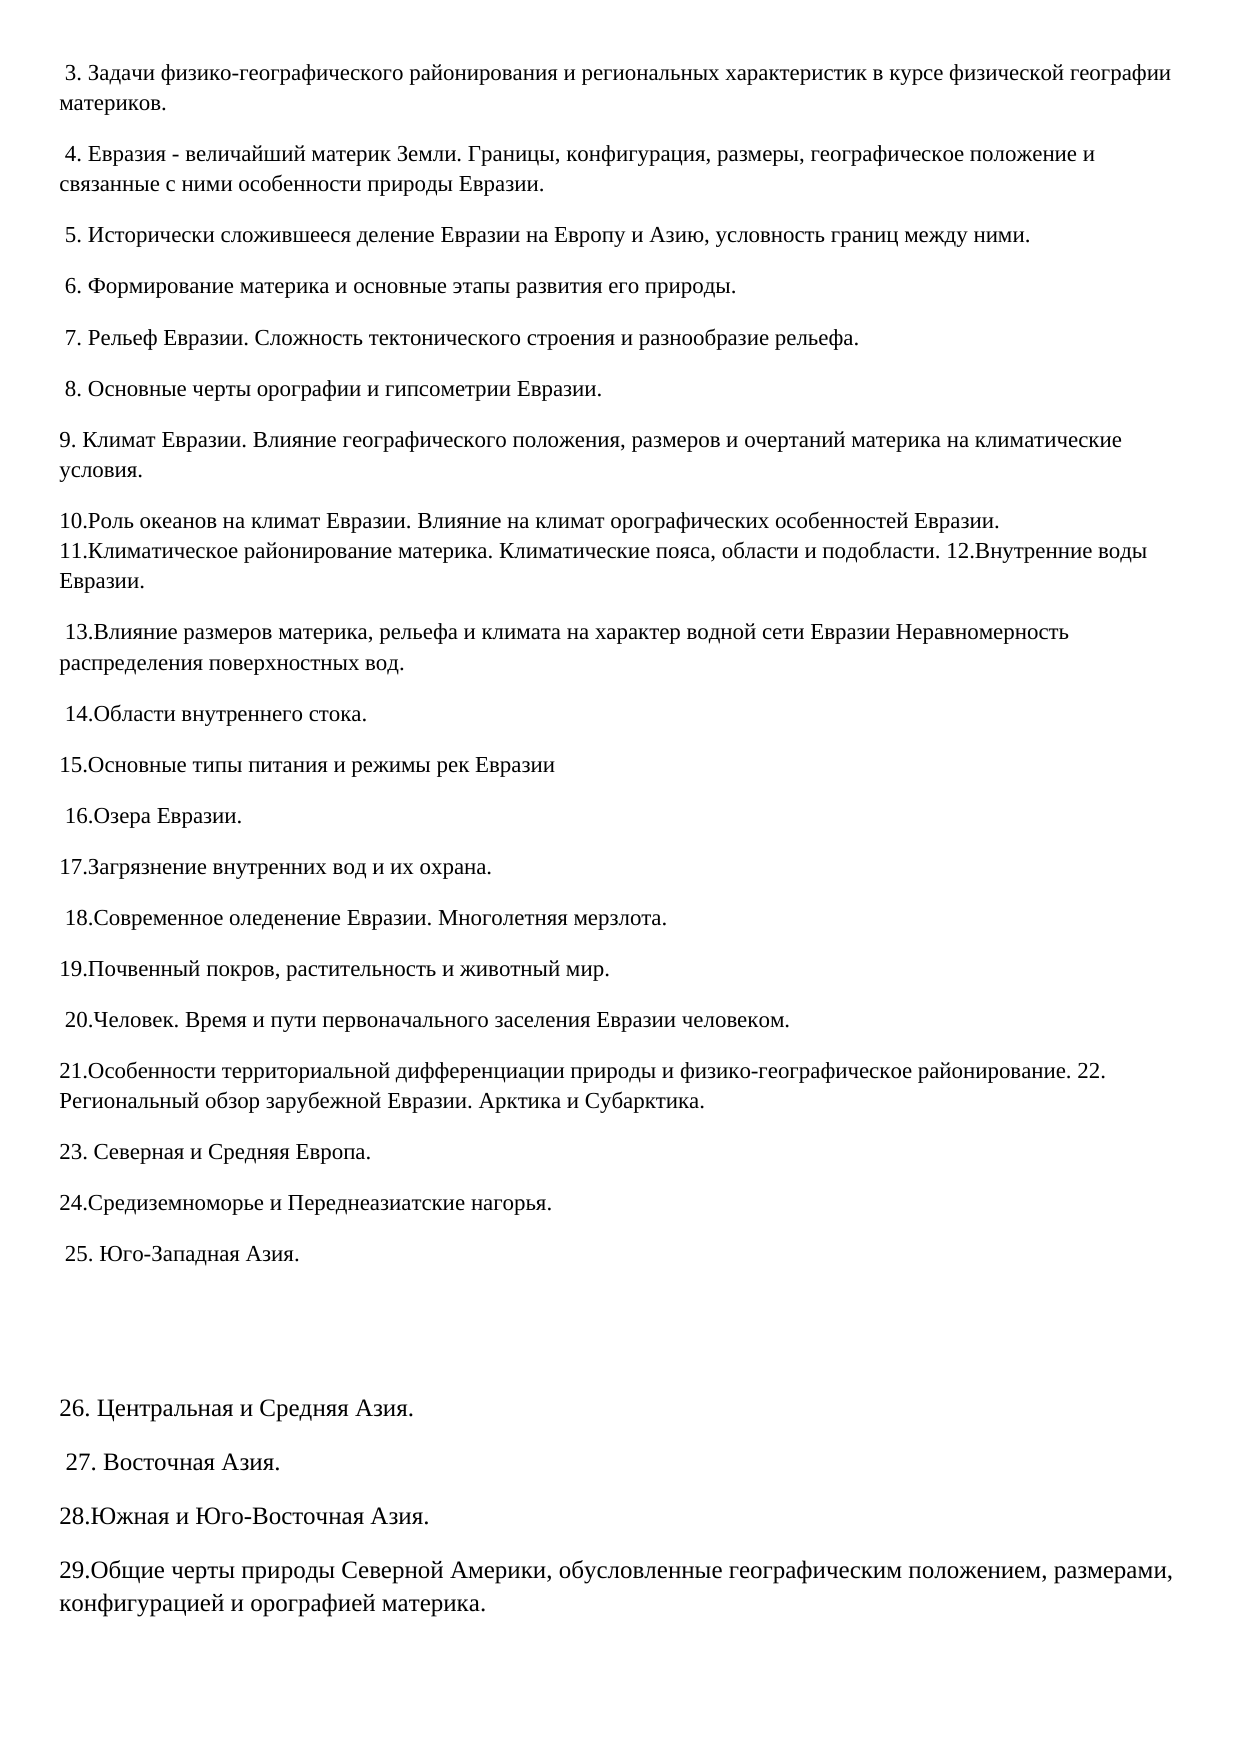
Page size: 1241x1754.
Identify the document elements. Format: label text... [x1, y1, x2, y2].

text 16.Озера Евразии. [59, 802, 1181, 828]
text 20.Человек. Время и пути первоначального заселения Евразии человеком. [59, 1006, 1181, 1032]
text 15.Основные типы питания и режимы рек Евразии [59, 751, 1181, 777]
text 14.Области внутреннего стока. [59, 700, 1181, 726]
text 10.Роль океанов на климат Евразии. Влияние на климат орографических особенностей Евразии. 11.Климатическое районирование материка. Климатические пояса, области и подобласти. 12.Внутренние воды Евразии. [59, 507, 1181, 594]
text 5. Исторически сложившееся деление Евразии на Европу и Азию, условность границ между ними. [59, 222, 1181, 248]
text 9. Климат Евразии. Влияние географического положения, размеров и очертаний материка на климатические условия. [59, 426, 1181, 482]
text 21.Особенности территориальной дифференциации природы и физико-географическое районирование. 22. Региональный обзор зарубежной Евразии. Арктика и Субарктика. [59, 1057, 1181, 1113]
text 3. Задачи физико-географического районирования и региональных характеристик в курсе физической географии материков. [59, 59, 1181, 116]
text 26. Центральная и Средняя Азия. [59, 1393, 1181, 1422]
text 29.Общие черты природы Северной Америки, обусловленные географическим положением, размерами, конфигурацией и орографией материка. [59, 1555, 1181, 1617]
text 4. Евразия - величайший материк Земли. Границы, конфигурация, размеры, географическое положение и связанные с ними особенности природы Евразии. [59, 140, 1181, 197]
text 19.Почвенный покров, растительность и животный мир. [59, 955, 1181, 981]
text 28.Южная и Юго-Восточная Азия. [59, 1501, 1181, 1530]
text 24.Средиземноморье и Переднеазиатские нагорья. [59, 1189, 1181, 1216]
text 7. Рельеф Евразии. Сложность тектонического строения и разнообразие рельефа. [59, 324, 1181, 350]
text 8. Основные черты орографии и гипсометрии Евразии. [59, 375, 1181, 401]
text 25. Юго-Западная Азия. [59, 1240, 1181, 1267]
text 23. Северная и Средняя Европа. [59, 1138, 1181, 1164]
text 6. Формирование материка и основные этапы развития его природы. [59, 273, 1181, 299]
text 17.Загрязнение внутренних вод и их охрана. [59, 853, 1181, 879]
text 18.Современное оледенение Евразии. Многолетняя мерзлота. [59, 904, 1181, 930]
text 27. Восточная Азия. [59, 1447, 1181, 1476]
text 13.Влияние размеров материка, рельефа и климата на характер водной сети Евразии Неравномерность распределения поверхностных вод. [59, 618, 1181, 675]
